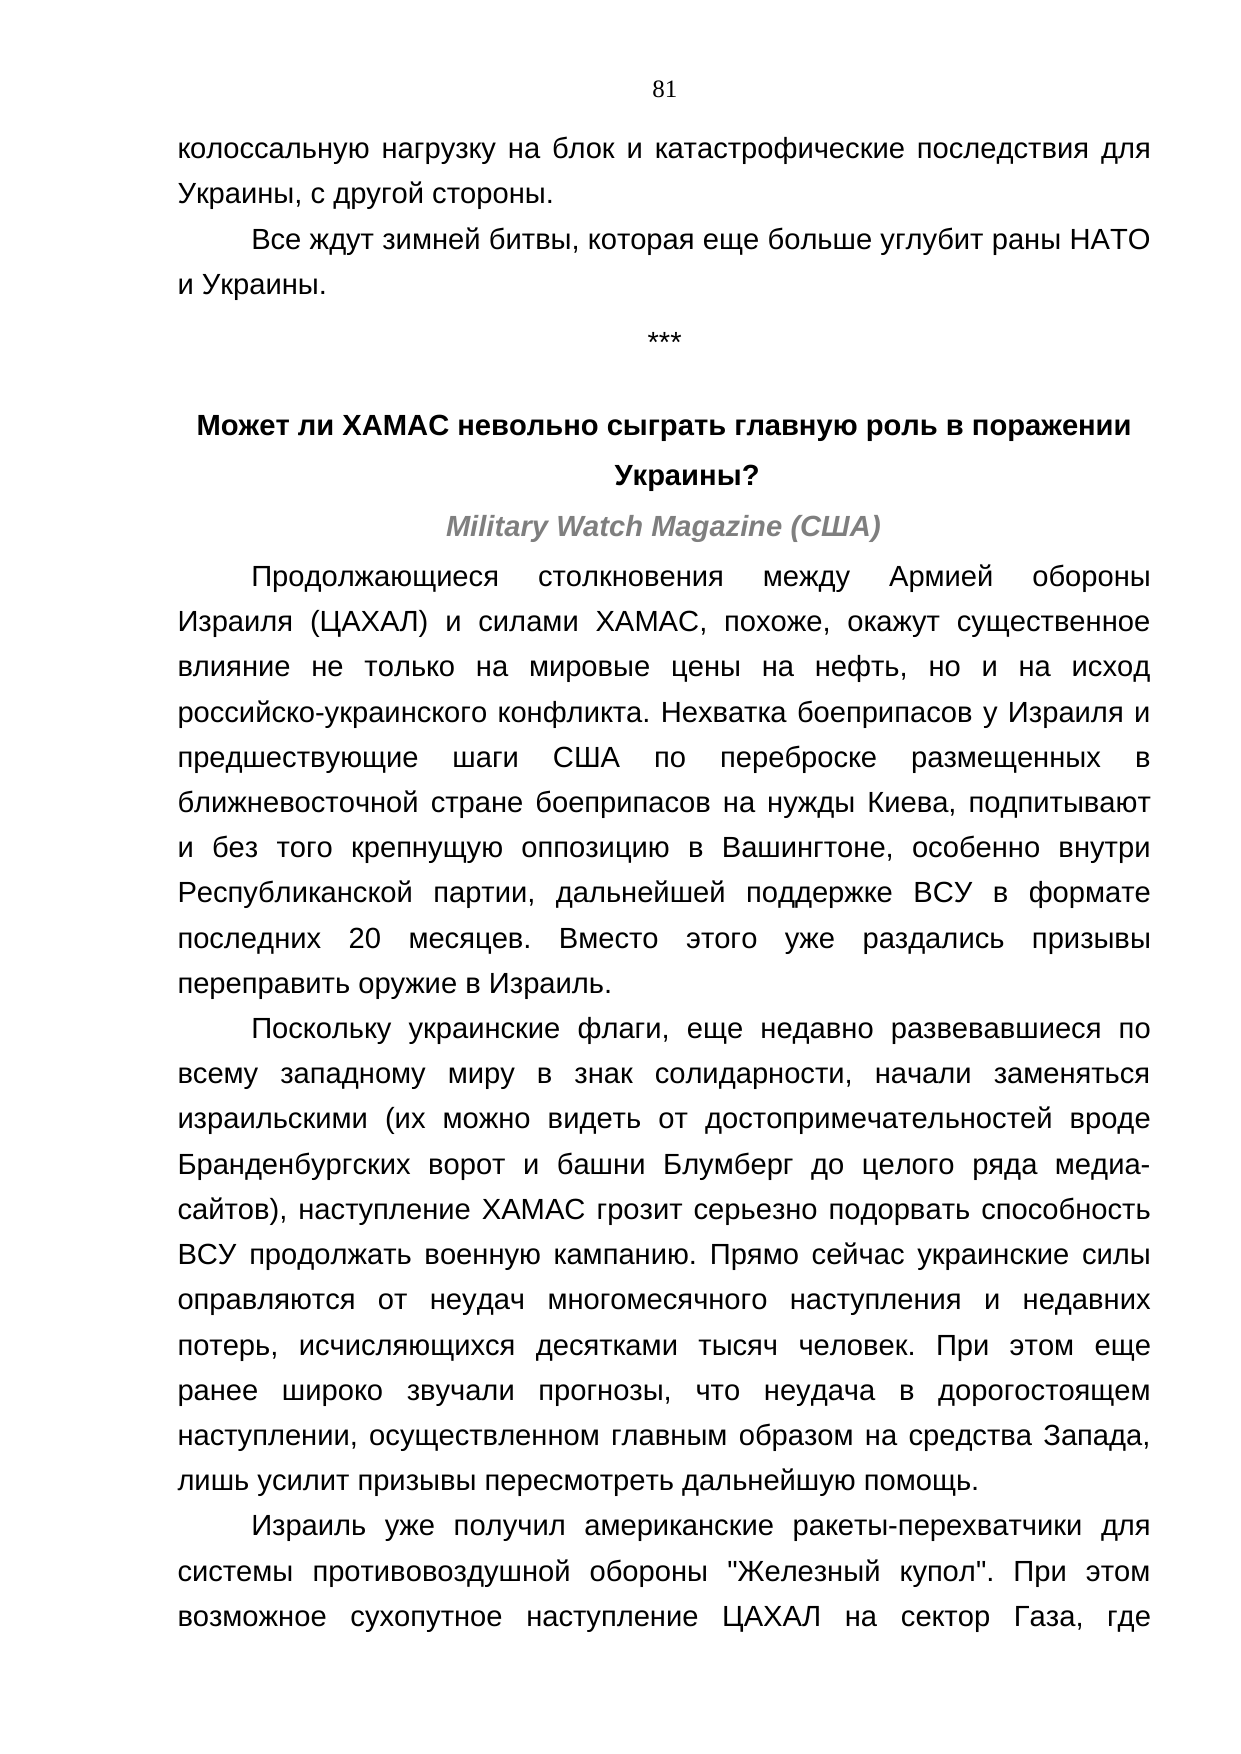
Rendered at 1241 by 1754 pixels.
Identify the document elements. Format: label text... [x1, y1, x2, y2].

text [177, 131, 1152, 210]
text Продолжающиеся столкновения между Армией обороны Израиля (ЦАХАЛ) и силами ХАМАС, похоже, окажут существенное влияние не только на мировые цены на нефть, но и на исход российско-украинского конфликта. Нехватка боеприпасов у Израиля и предшествующие шаги США по переброске размещенных в ближневосточной стране боеприпасов на нужды Киева, подпитывают и без того крепнущую оппозицию в Вашингтоне, особенно внутри Республиканской партии, дальнейшей поддержке ВСУ в формате последних 20 месяцев. Вместо этого уже раздались призывы переправить оружие в Израиль. [177, 559, 1152, 999]
text Все ждут зимней битвы, которая еще больше углубит раны НАТО и Украины. [177, 222, 1152, 300]
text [177, 1508, 1152, 1632]
text Military Watch Magazine (США) [177, 509, 1152, 542]
text Поскольку украинские флаги, еще недавно развевавшиеся по всему западному миру в знак солидарности, начали заменяться израильскими (их можно видеть от достопримечательностей вроде Бранденбургских ворот и башни Блумберг до целого ряда медиа-сайтов), наступление ХАМАС грозит серьезно подорвать способность ВСУ продолжать военную кампанию. Прямо сейчас украинские силы оправляются от неудач многомесячного наступления и недавних потерь, исчисляющихся десятками тысяч человек. При этом еще ранее широко звучали прогнозы, что неудача в дорогостоящем наступлении, осуществленном главным образом на средства Запада, лишь усилит призывы пересмотреть дальнейшую помощь. [177, 1011, 1152, 1497]
subtitle Может ли ХАМАС невольно сыграть главную роль в поражении Украины? [177, 408, 1152, 492]
text *** [177, 324, 1152, 358]
